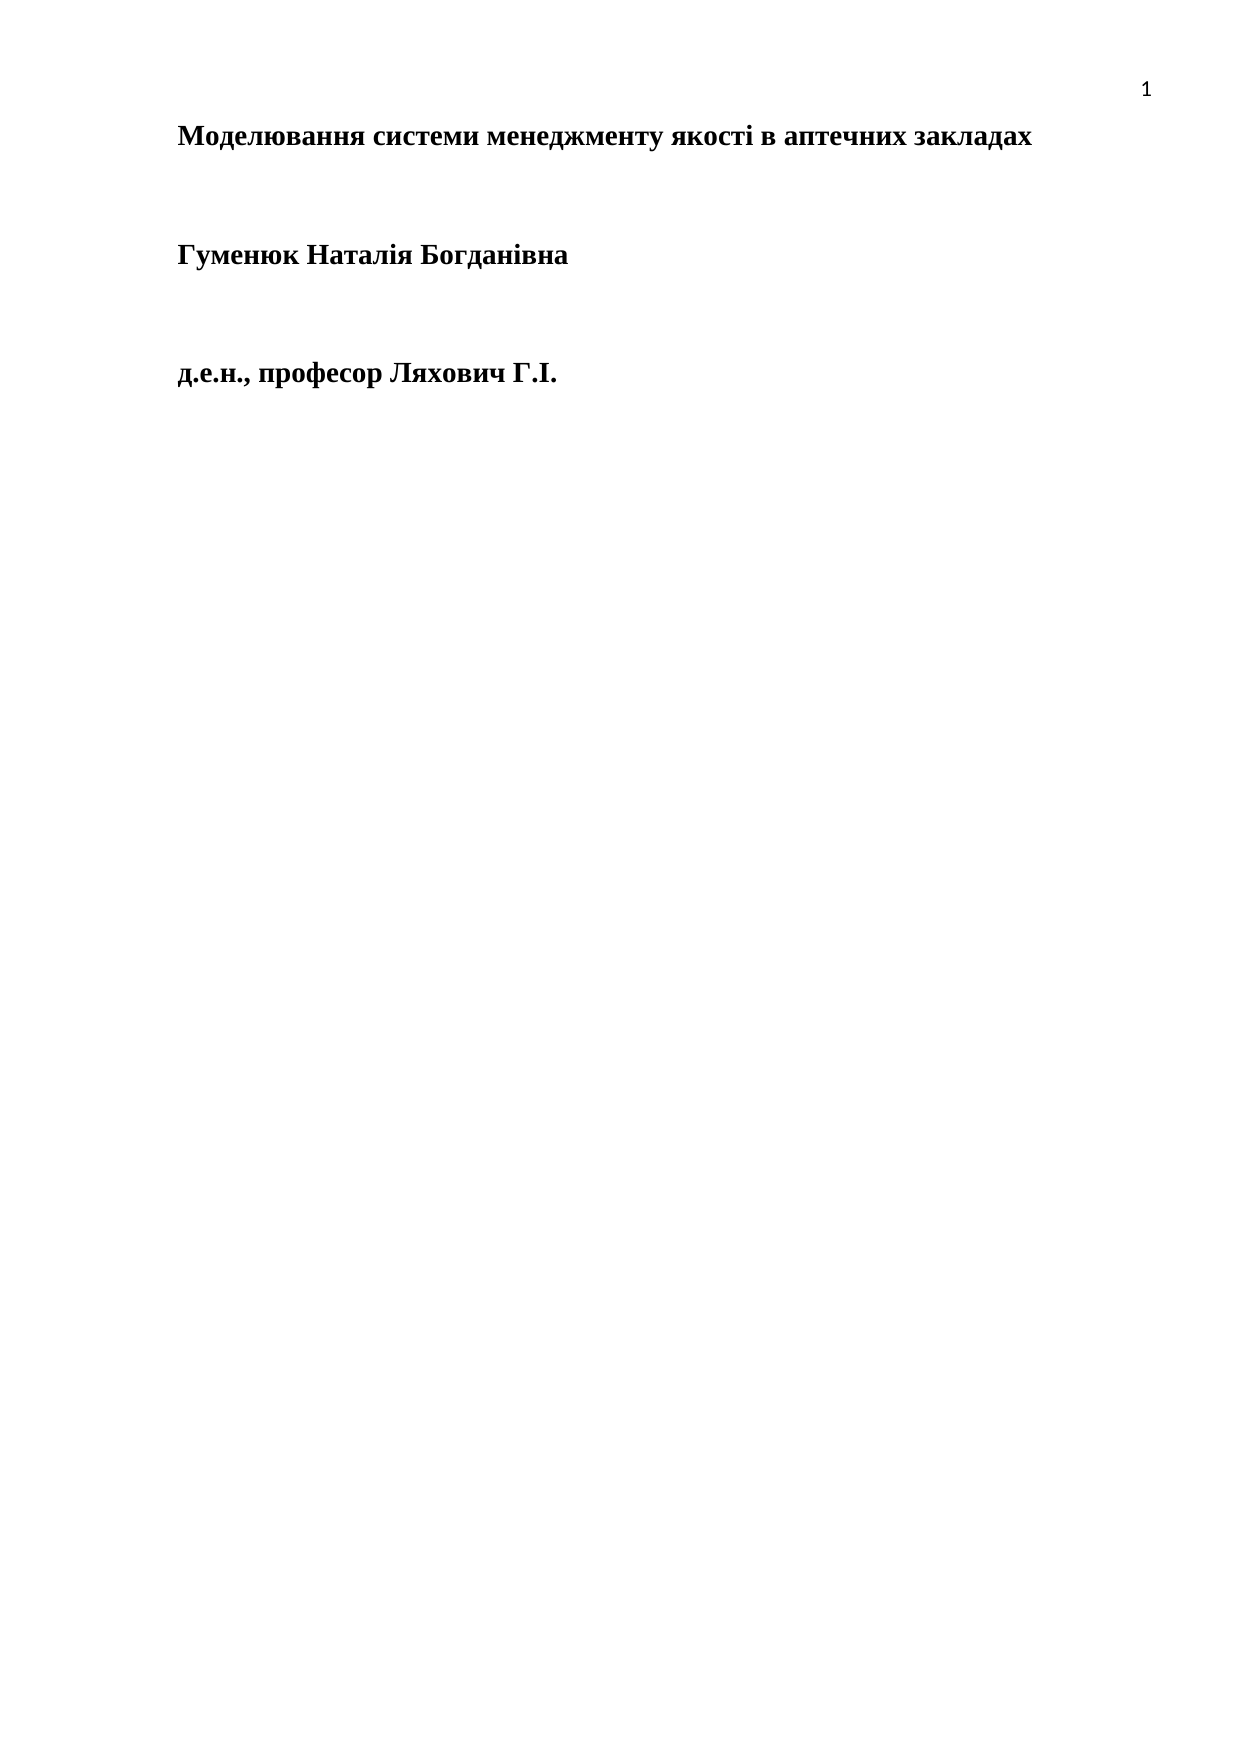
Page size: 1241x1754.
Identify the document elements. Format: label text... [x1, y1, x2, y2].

text Моделювання системи менеджменту якості в аптечних закладах [177, 118, 1152, 152]
text Гуменюк Наталія Богданівна [177, 237, 1152, 270]
text д.е.н., професор Ляхович Г.І. [177, 356, 1152, 389]
